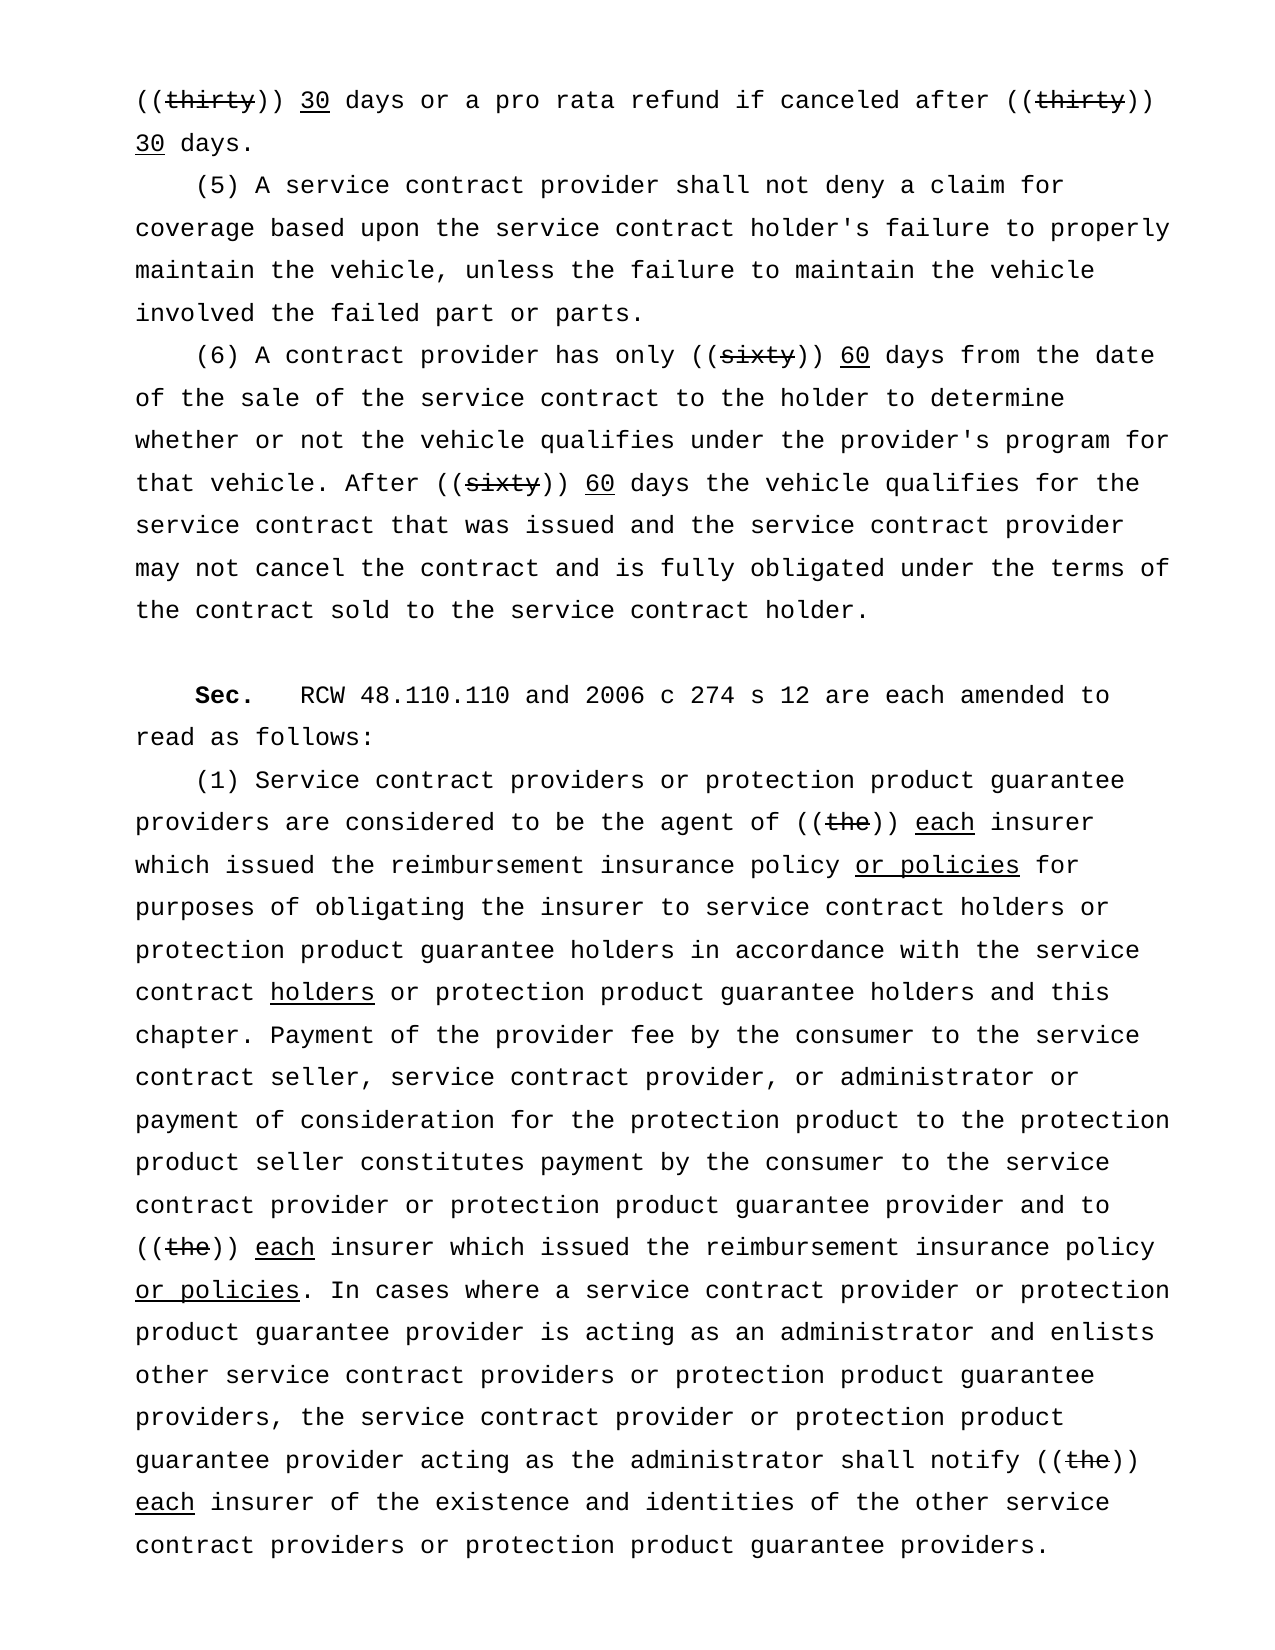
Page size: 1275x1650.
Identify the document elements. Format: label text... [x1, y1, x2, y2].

text Sec. RCW 48.110.110 and 2006 c 274 s 12 are each amended to read as follows: [135, 669, 1170, 754]
text (5) A service contract provider shall not deny a claim for coverage based upon the service contract holder's failure to properly maintain the vehicle, unless the failure to maintain the vehicle involved the failed part or parts. [135, 160, 1170, 330]
text (1) Service contract providers or protection product guarantee providers are considered to be the agent of ((the)) each insurer which issued the reimbursement insurance policy or policies for purposes of obligating the insurer to service contract holders or protection product guarantee holders in accordance with the service contract holders or protection product guarantee holders and this chapter. Payment of the provider fee by the consumer to the service contract seller, service contract provider, or administrator or payment of consideration for the protection product to the protection product seller constitutes payment by the consumer to the service contract provider or protection product guarantee provider and to ((the)) each insurer which issued the reimbursement insurance policy or policies. In cases where a service contract provider or protection product guarantee provider is acting as an administrator and enlists other service contract providers or protection product guarantee providers, the service contract provider or protection product guarantee provider acting as the administrator shall notify ((the)) each insurer of the existence and identities of the other service contract providers or protection product guarantee providers. [135, 754, 1170, 1562]
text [135, 75, 1170, 160]
text (6) A contract provider has only ((sixty)) 60 days from the date of the sale of the service contract to the holder to determine whether or not the vehicle qualifies under the provider's program for that vehicle. After ((sixty)) 60 days the vehicle qualifies for the service contract that was issued and the service contract provider may not cancel the contract and is fully obligated under the terms of the contract sold to the service contract holder. [135, 330, 1170, 627]
